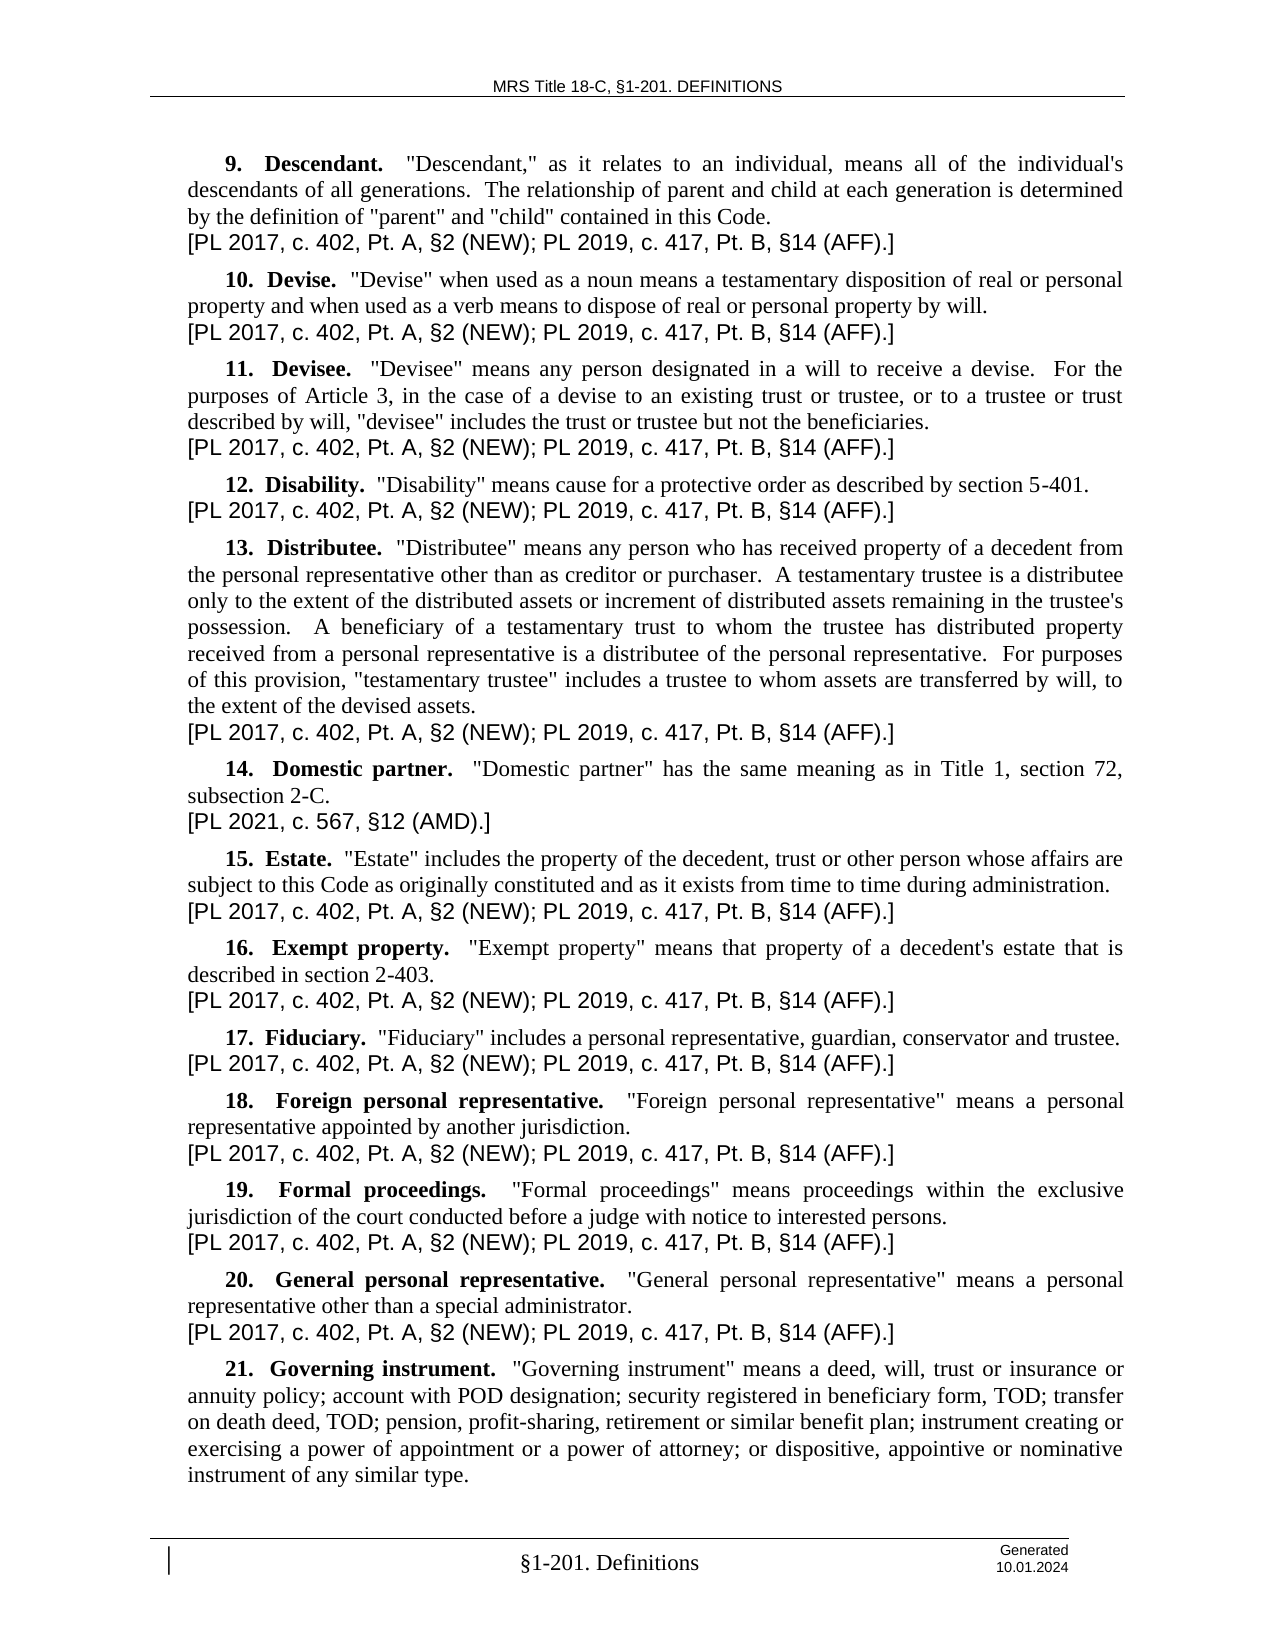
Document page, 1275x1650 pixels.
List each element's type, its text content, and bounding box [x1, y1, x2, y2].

text 20. General personal representative. "General personal representative" means a personal representative other than a special administrator. [187, 1266, 1125, 1319]
text 13. Distributee. "Distributee" means any person who has received property of a decedent from the personal representative other than as creditor or purchaser. A testamentary trustee is a distributee only to the extent of the distributed assets or increment of distributed assets remaining in the trustee's possession. A beneficiary of a testamentary trust to whom the trustee has distributed property received from a personal representative is a distributee of the personal representative. For purposes of this provision, "testamentary trustee" includes a trustee to whom assets are transferred by will, to the extent of the devised assets. [187, 534, 1125, 719]
text 21. Governing instrument. "Governing instrument" means a deed, will, trust or insurance or annuity policy; account with POD designation; security registered in beneficiary form, TOD; transfer on death deed, TOD; pension, profit-sharing, retirement or similar benefit plan; instrument creating or exercising a power of appointment or a power of attorney; or dispositive, appointive or nominative instrument of any similar type. [187, 1356, 1125, 1487]
text [PL 2017, c. 402, Pt. A, §2 (NEW); PL 2019, c. 417, Pt. B, §14 (AFF).] [187, 1140, 1125, 1166]
text [PL 2017, c. 402, Pt. A, §2 (NEW); PL 2019, c. 417, Pt. B, §14 (AFF).] [187, 1319, 1125, 1345]
text [PL 2017, c. 402, Pt. A, §2 (NEW); PL 2019, c. 417, Pt. B, §14 (AFF).] [187, 497, 1125, 524]
text [PL 2017, c. 402, Pt. A, §2 (NEW); PL 2019, c. 417, Pt. B, §14 (AFF).] [187, 1229, 1125, 1256]
text 14. Domestic partner. "Domestic partner" has the same meaning as in Title 1, section 72, subsection 2‑C. [187, 756, 1125, 808]
text 18. Foreign personal representative. "Foreign personal representative" means a personal representative appointed by another jurisdiction. [187, 1087, 1125, 1140]
text [PL 2017, c. 402, Pt. A, §2 (NEW); PL 2019, c. 417, Pt. B, §14 (AFF).] [187, 434, 1125, 461]
text [PL 2017, c. 402, Pt. A, §2 (NEW); PL 2019, c. 417, Pt. B, §14 (AFF).] [187, 898, 1125, 924]
text 12. Disability. "Disability" means cause for a protective order as described by section 5‑401. [187, 471, 1125, 497]
text 17. Fiduciary. "Fiduciary" includes a personal representative, guardian, conservator and trustee. [187, 1024, 1125, 1050]
text 16. Exempt property. "Exempt property" means that property of a decedent's estate that is described in section 2‑403. [187, 934, 1125, 987]
text 9. Descendant. "Descendant," as it relates to an individual, means all of the individual's descendants of all generations. The relationship of parent and child at each generation is determined by the definition of "parent" and "child" contained in this Code. [187, 150, 1125, 229]
text [PL 2017, c. 402, Pt. A, §2 (NEW); PL 2019, c. 417, Pt. B, §14 (AFF).] [187, 229, 1125, 255]
text [PL 2017, c. 402, Pt. A, §2 (NEW); PL 2019, c. 417, Pt. B, §14 (AFF).] [187, 318, 1125, 345]
text [PL 2017, c. 402, Pt. A, §2 (NEW); PL 2019, c. 417, Pt. B, §14 (AFF).] [187, 719, 1125, 745]
text 10. Devise. "Devise" when used as a noun means a testamentary disposition of real or personal property and when used as a verb means to dispose of real or personal property by will. [187, 266, 1125, 318]
text [PL 2021, c. 567, §12 (AMD).] [187, 808, 1125, 834]
text [PL 2017, c. 402, Pt. A, §2 (NEW); PL 2019, c. 417, Pt. B, §14 (AFF).] [187, 1050, 1125, 1077]
text 19. Formal proceedings. "Formal proceedings" means proceedings within the exclusive jurisdiction of the court conducted before a judge with notice to interested persons. [187, 1177, 1125, 1229]
text 11. Devisee. "Devisee" means any person designated in a will to receive a devise. For the purposes of Article 3, in the case of a devise to an existing trust or trustee, or to a trustee or trust described by will, "devisee" includes the trust or trustee but not the beneficiaries. [187, 355, 1125, 434]
text 15. Estate. "Estate" includes the property of the decedent, trust or other person whose affairs are subject to this Code as originally constituted and as it exists from time to time during administration. [187, 845, 1125, 898]
text [PL 2017, c. 402, Pt. A, §2 (NEW); PL 2019, c. 417, Pt. B, §14 (AFF).] [187, 987, 1125, 1013]
